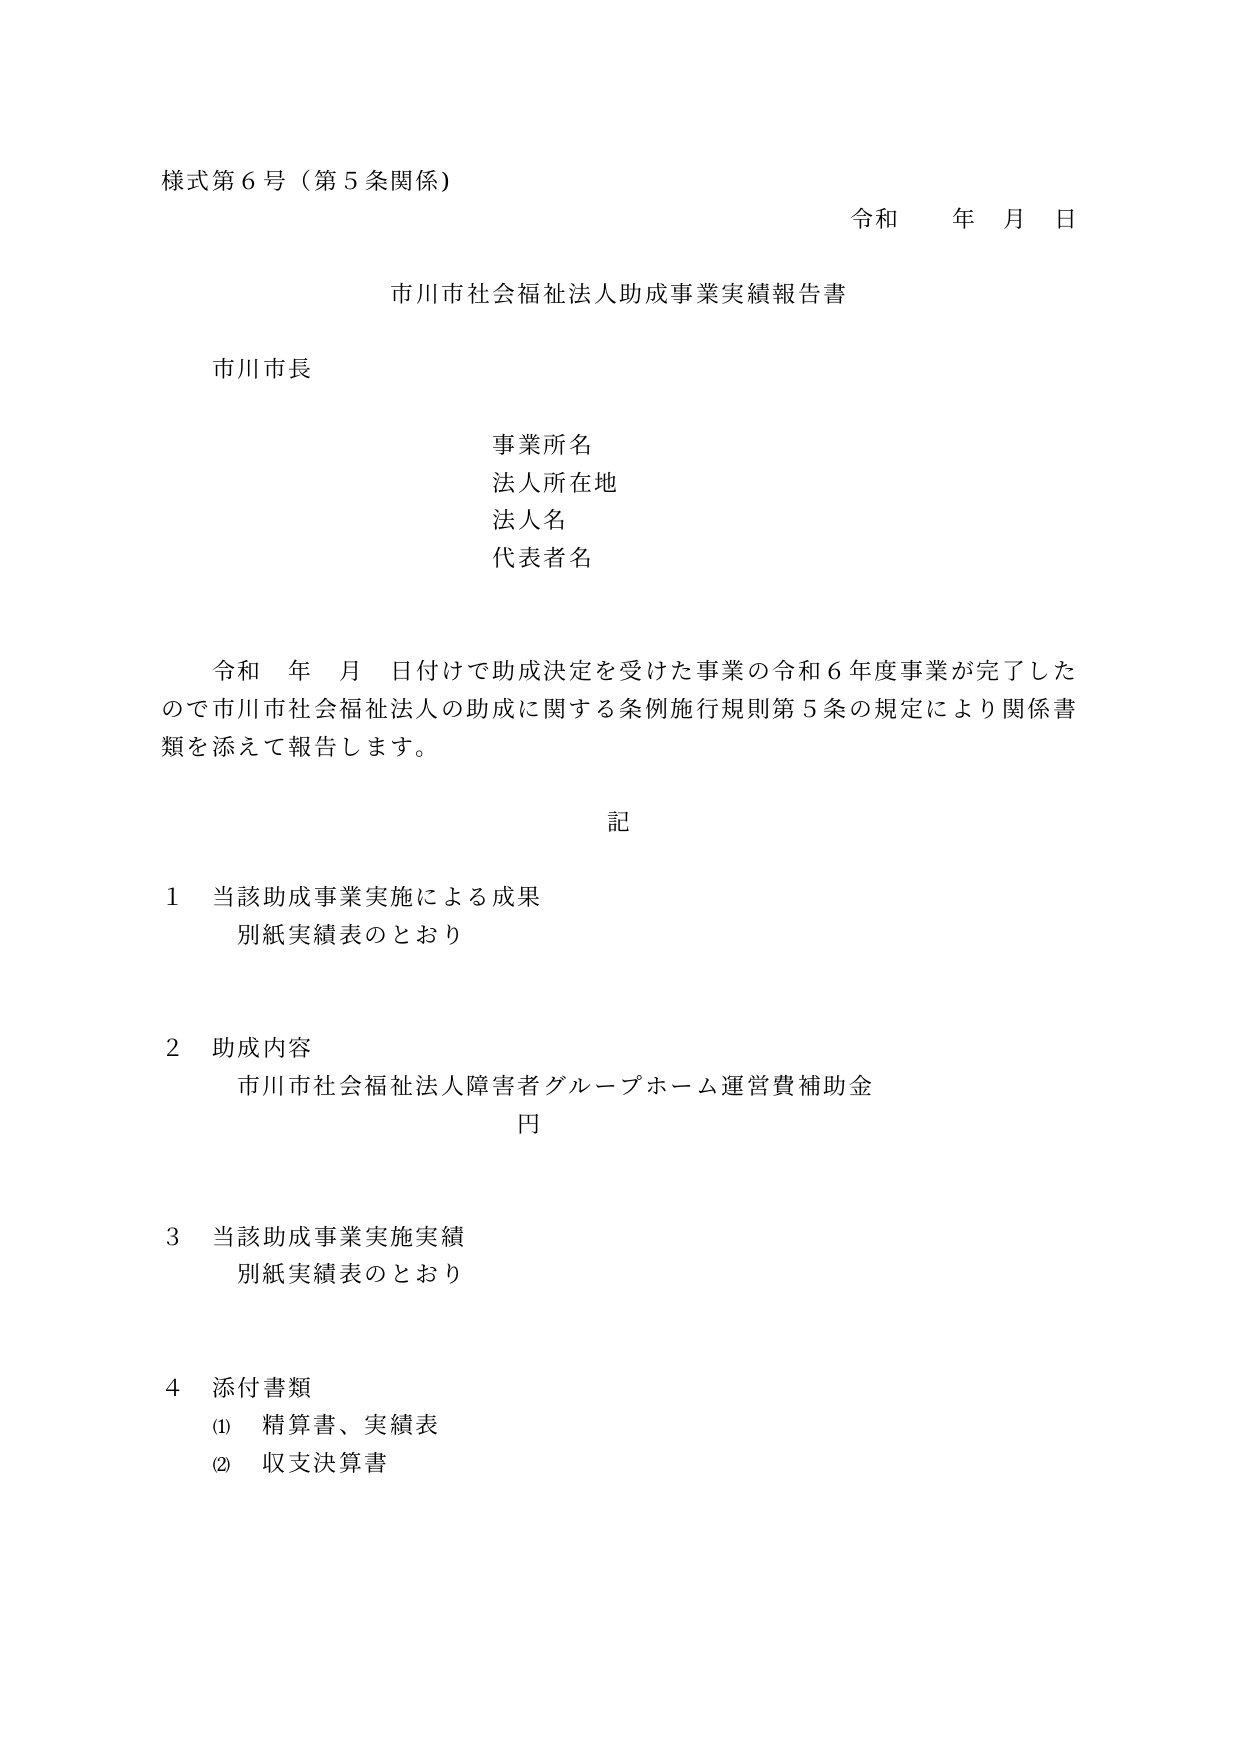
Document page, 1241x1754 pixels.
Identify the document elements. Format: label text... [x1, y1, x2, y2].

text 令和 年 月 日 [161, 198, 1079, 236]
text 別紙実績表のとおり [186, 1254, 1079, 1292]
text 法人所在地 [468, 462, 1079, 500]
text ⑵ 収支決算書 [186, 1443, 1079, 1480]
text 代表者名 [468, 538, 1079, 575]
text 様式第６号（第５条関係) [161, 161, 1079, 198]
text 円 [186, 1103, 1079, 1141]
text 記 [161, 802, 1079, 839]
text 令和 年 月 日付けで助成決定を受けた事業の令和６年度事業が完了したので市川市社会福祉法人の助成に関する条例施行規則第５条の規定により関係書類を添えて報告します。 [161, 651, 1079, 764]
text 市川市長 [186, 349, 1079, 387]
text ⑴ 精算書、実績表 [186, 1405, 1079, 1443]
text 事業所名 [468, 424, 1079, 462]
text ２ 助成内容 [161, 1028, 1079, 1066]
text 市川市社会福祉法人障害者グループホーム運営費補助金 [186, 1066, 1079, 1103]
text 別紙実績表のとおり [186, 915, 1079, 952]
text ４ 添付書類 [161, 1367, 1079, 1405]
text 市川市社会福祉法人助成事業実績報告書 [161, 274, 1079, 311]
text 法人名 [468, 500, 1079, 538]
text １ 当該助成事業実施による成果 [161, 877, 1079, 915]
text ３ 当該助成事業実施実績 [161, 1216, 1079, 1254]
